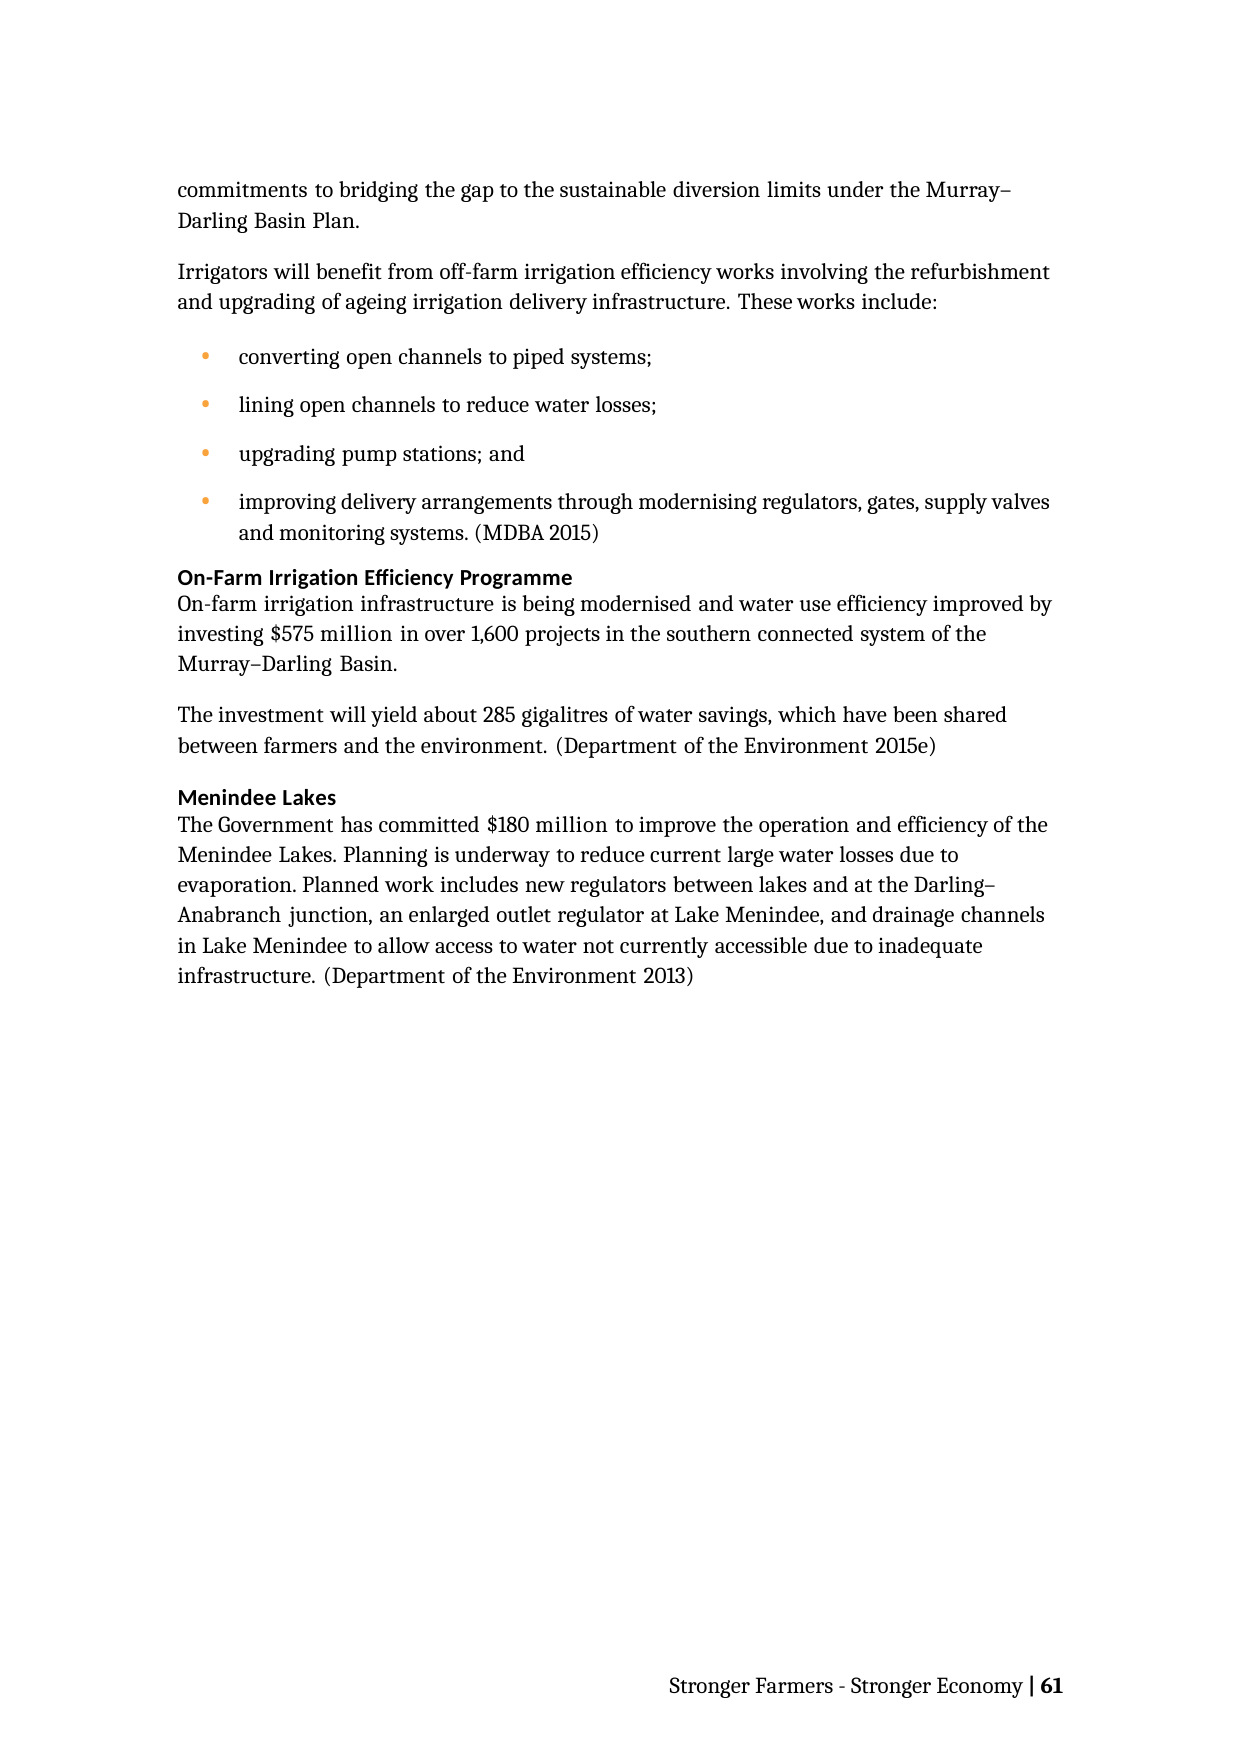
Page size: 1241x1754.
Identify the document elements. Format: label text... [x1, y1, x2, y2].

text The Government has committed $180 million to improve the operation and efficiency of the Menindee Lakes. Planning is underway to reduce current large water losses due to evaporation. Planned work includes new regulators between lakes and at the Darling–Anabranch junction, an enlarged outlet regulator at Lake Menindee, and drainage channels in Lake Menindee to allow access to water not currently accessible due to inadequate infrastructure. (Department of the Environment 2013) [177, 812, 1063, 989]
text The investment will yield about 285 gigalitres of water savings, which have been shared between farmers and the environment. (Department of the Environment 2015e) [177, 702, 1063, 759]
list converting open channels to piped systems; [201, 340, 1063, 371]
list upgrading pump stations; and [201, 437, 1063, 468]
list improving delivery arrangements through modernising regulators, gates, supply valves and monitoring systems. (MDBA 2015) [201, 485, 1063, 546]
subtitle Menindee Lakes [177, 783, 1063, 812]
subtitle On-Farm Irrigation Efficiency Programme [177, 563, 1063, 591]
text On-farm irrigation infrastructure is being modernised and water use efficiency improved by investing $575 million in over 1,600 projects in the southern connected system of the Murray–Darling Basin. [177, 591, 1063, 678]
text Irrigators will benefit from off-farm irrigation efficiency works involving the refurbishment and upgrading of ageing irrigation delivery infrastructure. These works include: [177, 258, 1063, 315]
list lining open channels to reduce water losses; [201, 388, 1063, 419]
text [177, 177, 1063, 234]
